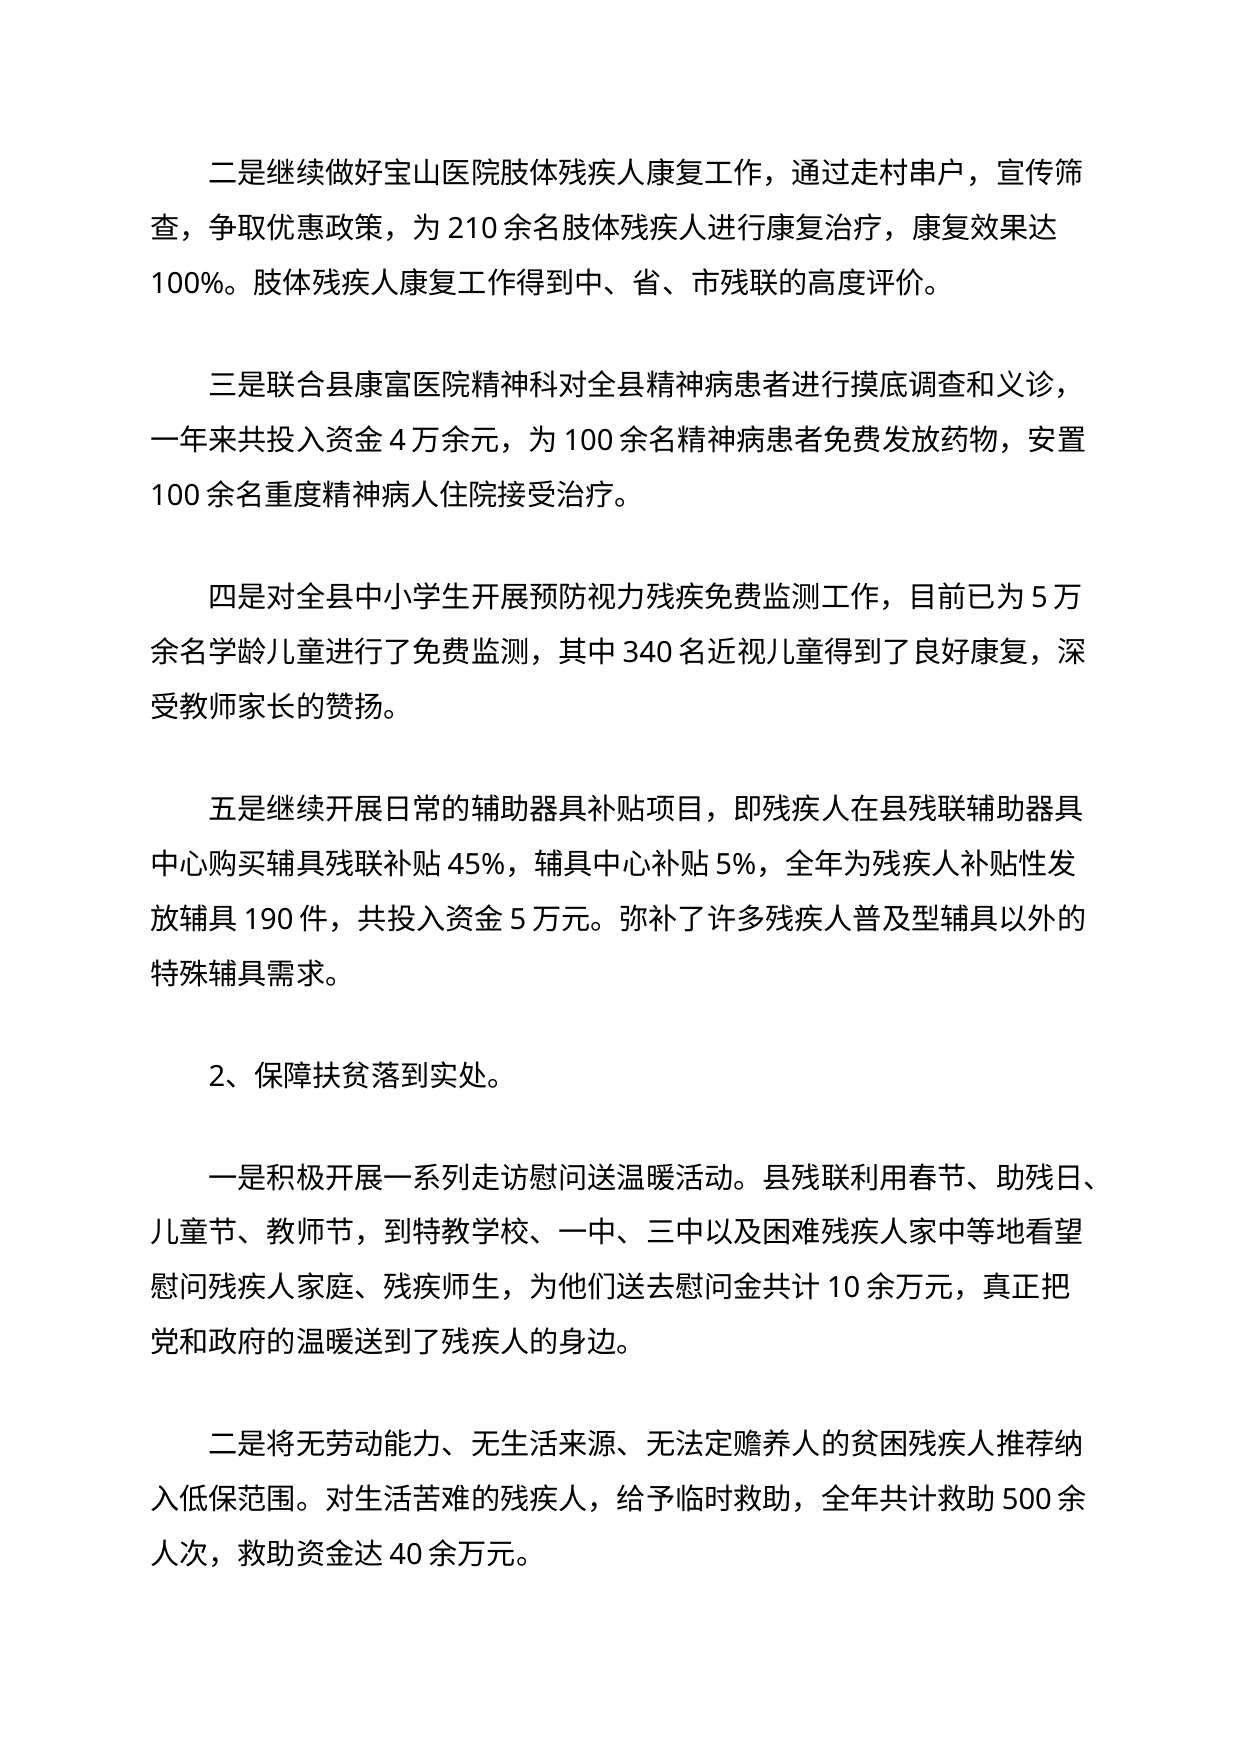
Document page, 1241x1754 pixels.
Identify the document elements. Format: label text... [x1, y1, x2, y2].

text 二是将无劳动能力、无生活来源、无法定赡养人的贫困残疾人推荐纳入低保范围。对生活苦难的残疾人，给予临时救助，全年共计救助500余人次，救助资金达40余万元。 [150, 1421, 1090, 1573]
text 五是继续开展日常的辅助器具补贴项目，即残疾人在县残联辅助器具中心购买辅具残联补贴45%，辅具中心补贴5%，全年为残疾人补贴性发放辅具190件，共投入资金5万元。弥补了许多残疾人普及型辅具以外的特殊辅具需求。 [150, 786, 1090, 993]
text 三是联合县康富医院精神科对全县精神病患者进行摸底调查和义诊，一年来共投入资金4万余元，为100余名精神病患者免费发放药物，安置100余名重度精神病人住院接受治疗。 [150, 362, 1090, 514]
text 2、保障扶贫落到实处。 [150, 1052, 1090, 1094]
text 四是对全县中小学生开展预防视力残疾免费监测工作，目前已为5万余名学龄儿童进行了免费监测，其中340名近视儿童得到了良好康复，深受教师家长的赞扬。 [150, 574, 1090, 726]
text 二是继续做好宝山医院肢体残疾人康复工作，通过走村串户，宣传筛查，争取优惠政策，为210余名肢体残疾人进行康复治疗，康复效果达100%。肢体残疾人康复工作得到中、省、市残联的高度评价。 [150, 150, 1090, 302]
text 一是积极开展一系列走访慰问送温暖活动。县残联利用春节、助残日、儿童节、教师节，到特教学校、一中、三中以及困难残疾人家中等地看望慰问残疾人家庭、残疾师生，为他们送去慰问金共计10余万元，真正把党和政府的温暖送到了残疾人的身边。 [150, 1154, 1090, 1361]
